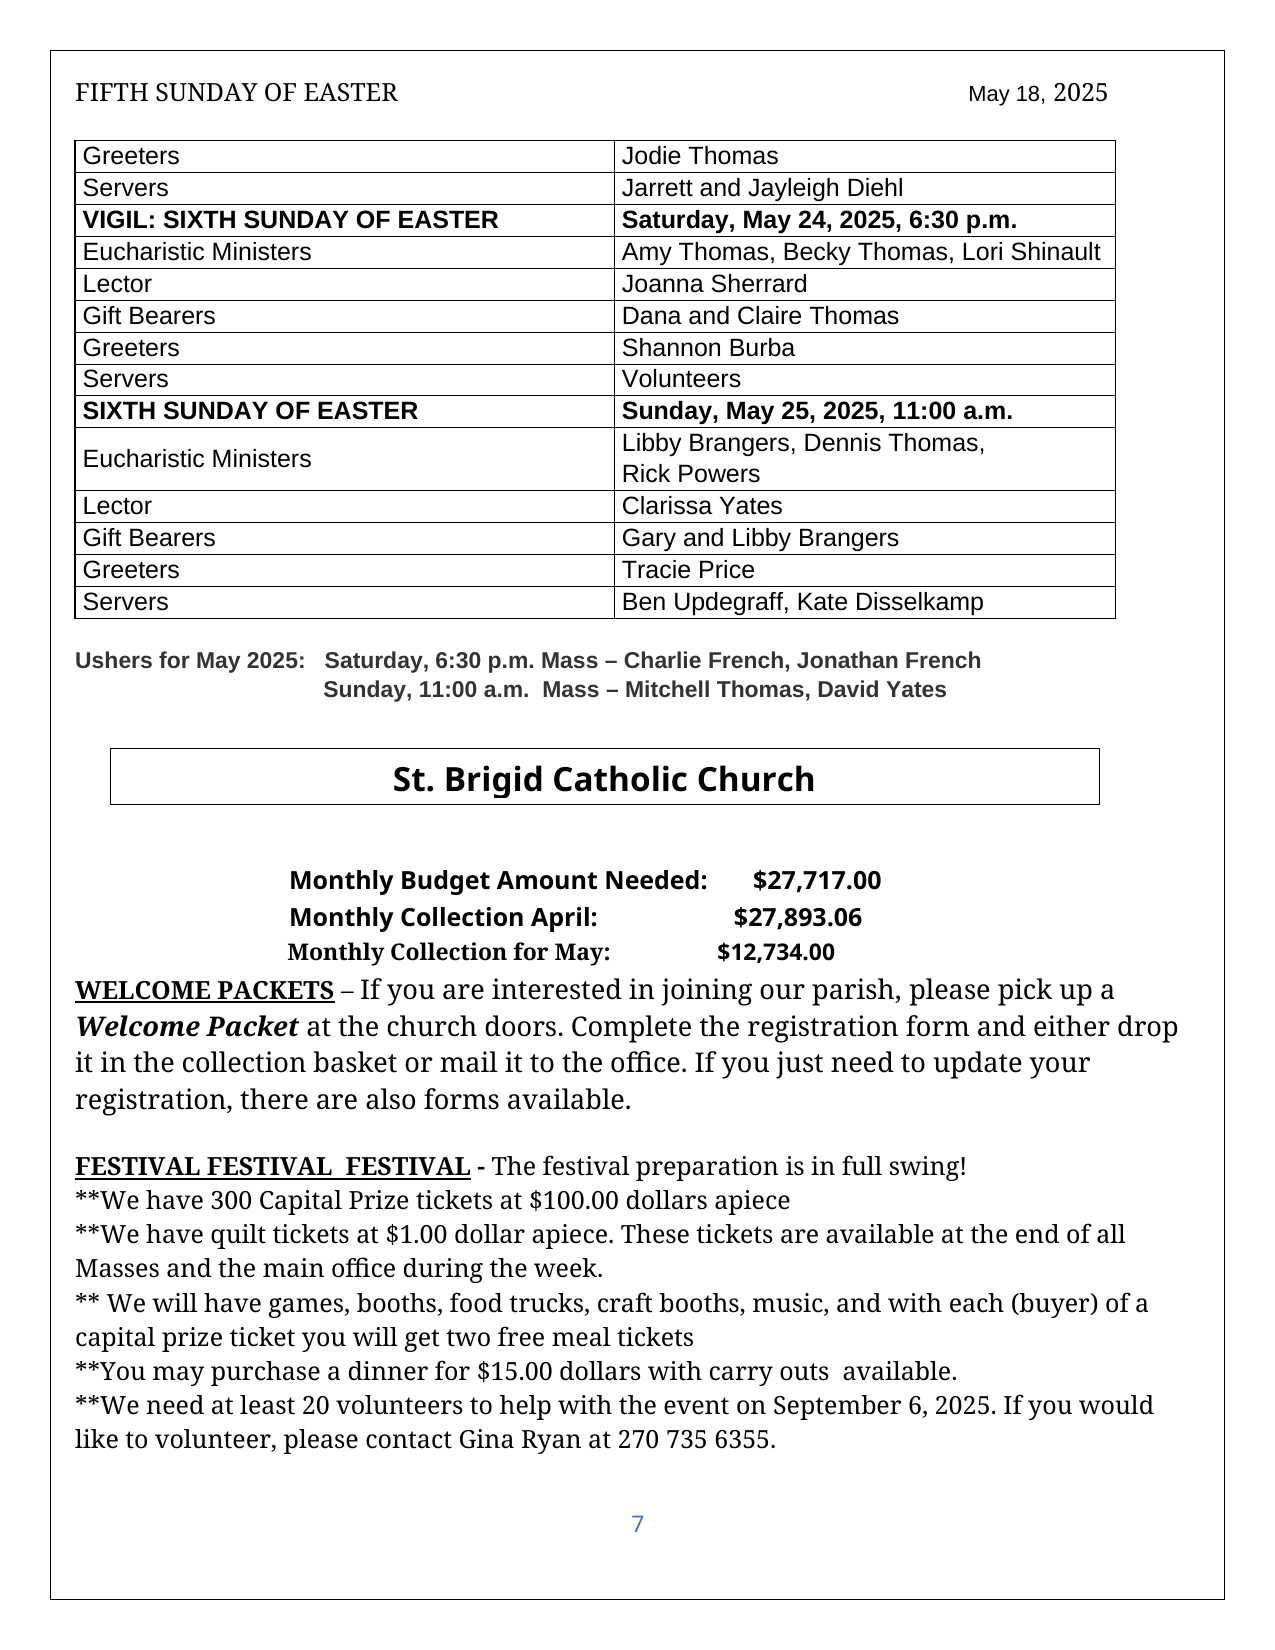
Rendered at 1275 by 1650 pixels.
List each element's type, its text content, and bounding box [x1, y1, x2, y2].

table_cell Servers [76, 365, 614, 395]
table_cell Greeters [76, 141, 614, 172]
text Sunday, 11:00 a.m. Mass – Mitchell Thomas, David Yates [75, 676, 1200, 702]
table_cell Eucharistic Ministers [76, 237, 614, 268]
table_cell Greeters [76, 555, 614, 586]
table_cell Shannon Burba [615, 333, 1115, 363]
table_cell Sunday, May 25, 2025, 11:00 a.m. [615, 396, 1115, 427]
table_cell Libby Brangers, Dennis Thomas, Rick Powers [615, 428, 1115, 490]
text **We have 300 Capital Prize tickets at $100.00 dollars apiece [75, 1183, 1200, 1217]
table_cell SIXTH SUNDAY OF EASTER [76, 396, 614, 427]
table_cell Greeters [76, 333, 614, 363]
table_cell Jodie Thomas [615, 141, 1115, 172]
text WELCOME PACKETS – If you are interested in joining our parish, please pick up a Welcome Packet at the church doors. Complete the registration form and either drop it in the collection basket or mail it to the office. If you just need to update your registration, there are also forms available. [75, 970, 1200, 1118]
table_cell Servers [76, 173, 614, 204]
table_cell Saturday, May 24, 2025, 6:30 p.m. [615, 205, 1115, 236]
text Ushers for May 2025: Saturday, 6:30 p.m. Mass – Charlie French, Jonathan French [75, 647, 1200, 673]
text ** We will have games, booths, food trucks, craft booths, music, and with each (buyer) of a capital prize ticket you will get two free meal tickets [75, 1285, 1200, 1353]
table_cell Gift Bearers [76, 301, 614, 332]
table_cell Joanna Sherrard [615, 269, 1115, 300]
table_cell Gary and Libby Brangers [615, 523, 1115, 554]
table_cell Jarrett and Jayleigh Diehl [615, 173, 1115, 204]
text Monthly Collection April: $27,893.06 [75, 899, 1200, 933]
text Monthly Collection for May: $12,734.00 [75, 936, 1200, 967]
text **We need at least 20 volunteers to help with the event on September 6, 2025. If you would like to volunteer, please contact Gina Ryan at 270 735 6355. [75, 1387, 1200, 1456]
text FESTIVAL FESTIVAL FESTIVAL - The festival preparation is in full swing! [75, 1149, 1200, 1183]
table_cell Dana and Claire Thomas [615, 301, 1115, 332]
table_cell VIGIL: SIXTH SUNDAY OF EASTER [76, 205, 614, 236]
table_cell Lector [76, 491, 614, 522]
table_cell Tracie Price [615, 555, 1115, 586]
table_cell Clarissa Yates [615, 491, 1115, 522]
table_cell Ben Updegraff, Kate Disselkamp [615, 587, 1115, 618]
table_cell Volunteers [615, 365, 1115, 395]
text Monthly Budget Amount Needed: $27,717.00 [75, 863, 1200, 897]
table_cell Amy Thomas, Becky Thomas, Lori Shinault [615, 237, 1115, 268]
table_cell Eucharistic Ministers [76, 428, 614, 490]
text **We have quilt tickets at $1.00 dollar apiece. These tickets are available at the end of all Masses and the main office during the week. [75, 1217, 1200, 1285]
table_cell Lector [76, 269, 614, 300]
table_cell Servers [76, 587, 614, 618]
table_cell Gift Bearers [76, 523, 614, 554]
text **You may purchase a dinner for $15.00 dollars with carry outs available. [75, 1353, 1200, 1387]
